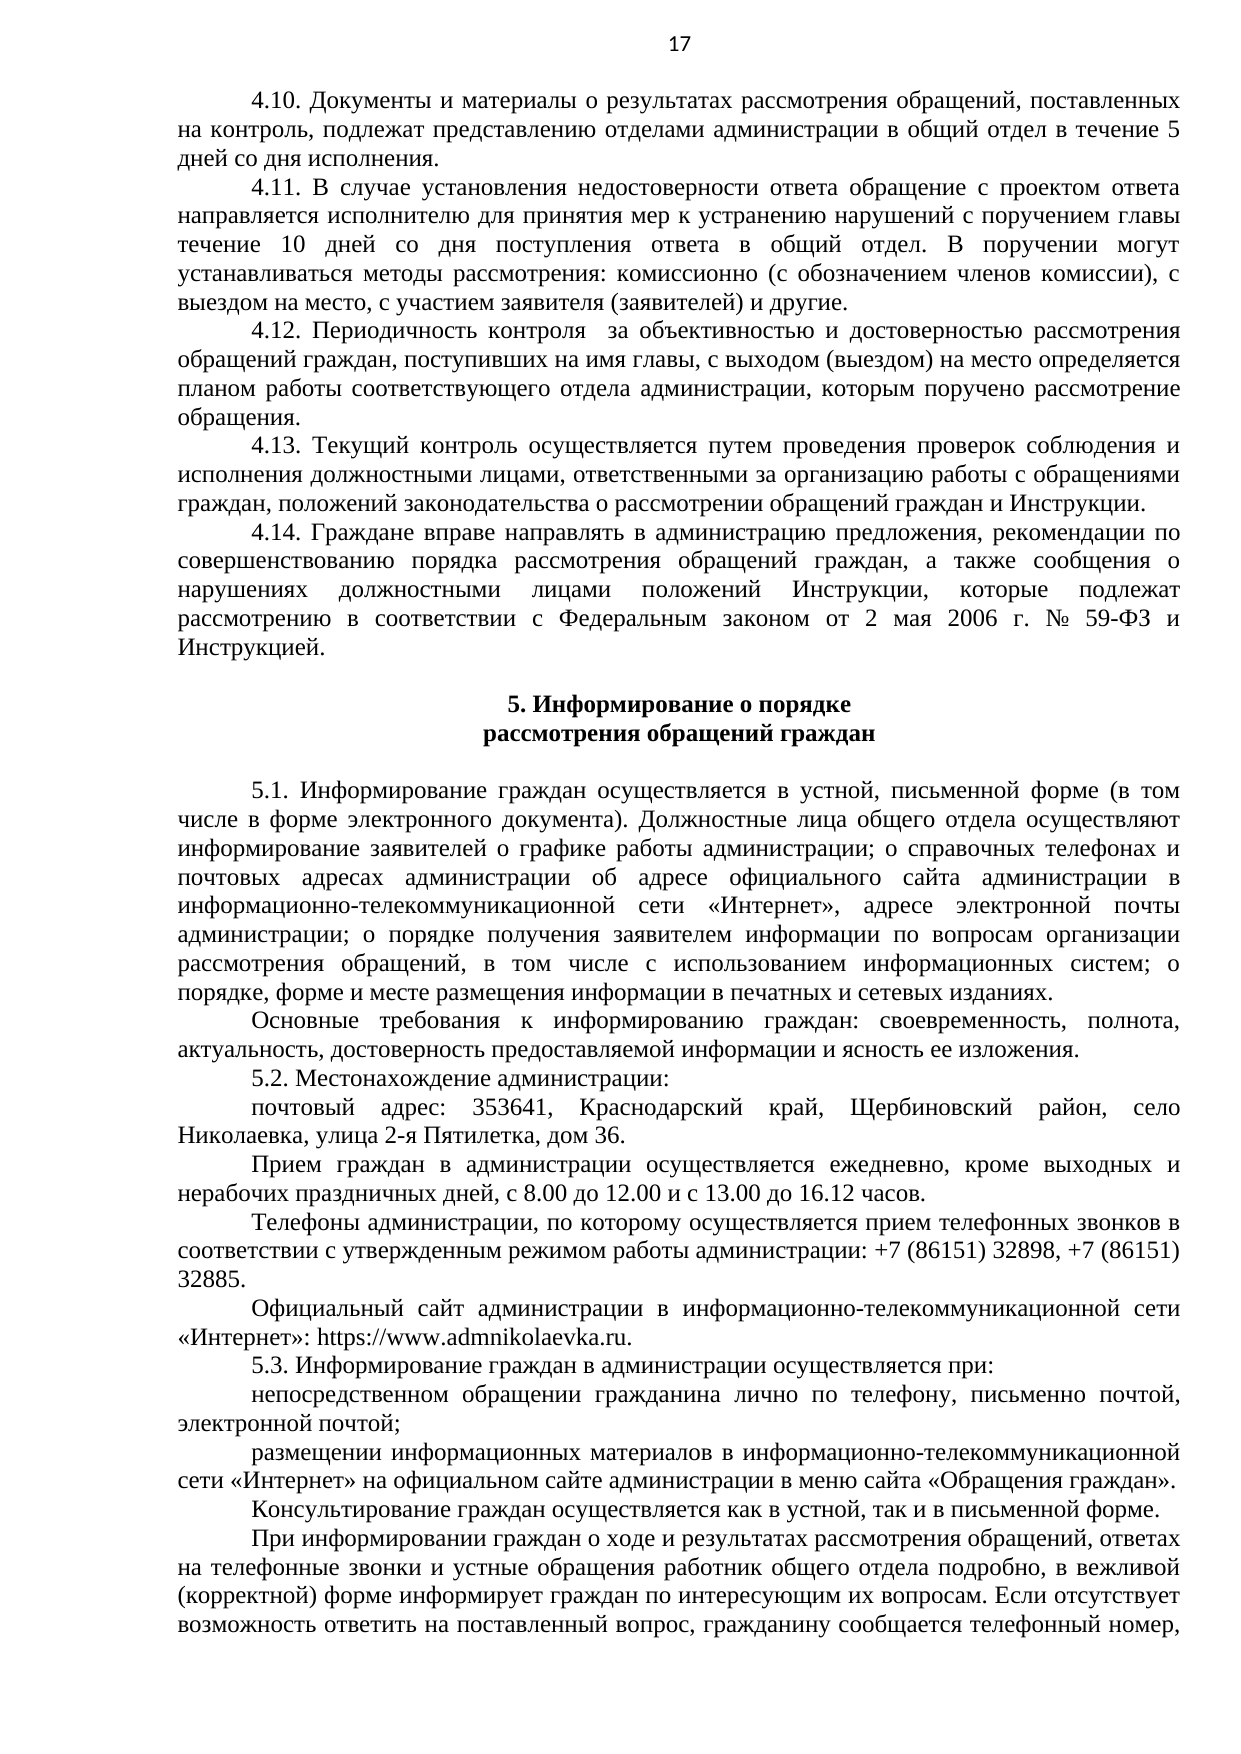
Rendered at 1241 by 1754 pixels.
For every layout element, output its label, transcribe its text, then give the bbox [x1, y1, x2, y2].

text почтовый адрес: 353641, Краснодарский край, Щербиновский район, село Николаевка, улица 2-я Пятилетка, дом 36. [177, 1092, 1181, 1149]
text Консультирование граждан осуществляется как в устной, так и в письменной форме. [177, 1494, 1181, 1523]
text 5.3. Информирование граждан в администрации осуществляется при: [177, 1351, 1181, 1379]
text 5.2. Местонахождение администрации: [177, 1063, 1181, 1092]
text Основные требования к информированию граждан: своевременность, полнота, актуальность, достоверность предоставляемой информации и ясность ее изложения. [177, 1006, 1181, 1063]
text Прием граждан в администрации осуществляется ежедневно, кроме выходных и нерабочих праздничных дней, с 8.00 до 12.00 и с 13.00 до 16.12 часов. [177, 1149, 1181, 1207]
text 4.13. Текущий контроль осуществляется путем проведения проверок соблюдения и исполнения должностными лицами, ответственными за организацию работы с обращениями граждан, положений законодательства о рассмотрении обращений граждан и Инструкции. [177, 431, 1181, 517]
text 4.12. Периодичность контроля за объективностью и достоверностью рассмотрения обращений граждан, поступивших на имя главы, с выходом (выездом) на место определяется планом работы соответствующего отдела администрации, которым поручено рассмотрение обращения. [177, 316, 1181, 431]
text 5.1. Информирование граждан осуществляется в устной, письменной форме (в том числе в форме электронного документа). Должностные лица общего отдела осуществляют информирование заявителей о графике работы администрации; о справочных телефонах и почтовых адресах администрации об адресе официального сайта администрации в информационно-телекоммуникационной сети «Интернет», адресе электронной почты администрации; о порядке получения заявителем информации по вопросам организации рассмотрения обращений, в том числе с использованием информационных систем; о порядке, форме и месте размещения информации в печатных и сетевых изданиях. [177, 776, 1181, 1006]
text 4.14. Граждане вправе направлять в администрацию предложения, рекомендации по совершенствованию порядка рассмотрения обращений граждан, а также сообщения о нарушениях должностными лицами положений Инструкции, которые подлежат рассмотрению в соответствии с Федеральным законом от 2 мая 2006 г. № 59-ФЗ и Инструкцией. [177, 517, 1181, 661]
text Официальный сайт администрации в информационно-телекоммуникационной сети «Интернет»: https://www.admnikolaevka.ru. [177, 1293, 1181, 1351]
text Телефоны администрации, по которому осуществляется прием телефонных звонков в соответствии с утвержденным режимом работы администрации: +7 (86151) 32898, +7 (86151) 32885. [177, 1207, 1181, 1293]
text размещении информационных материалов в информационно-телекоммуникационной сети «Интернет» на официальном сайте администрации в меню сайта «Обращения граждан». [177, 1437, 1181, 1494]
text 4.11. В случае установления недостоверности ответа обращение с проектом ответа направляется исполнителю для принятия мер к устранению нарушений с поручением главы течение 10 дней со дня поступления ответа в общий отдел. В поручении могут устанавливаться методы рассмотрения: комиссионно (с обозначением членов комиссии), с выездом на место, с участием заявителя (заявителей) и другие. [177, 172, 1181, 316]
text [177, 1523, 1181, 1638]
text рассмотрения обращений граждан [177, 718, 1181, 747]
text 4.10. Документы и материалы о результатах рассмотрения обращений, поставленных на контроль, подлежат представлению отделами администрации в общий отдел в течение 5 дней со дня исполнения. [177, 86, 1181, 172]
text 5. Информирование о порядке [177, 689, 1181, 718]
text непосредственном обращении гражданина лично по телефону, письменно почтой, электронной почтой; [177, 1379, 1181, 1437]
